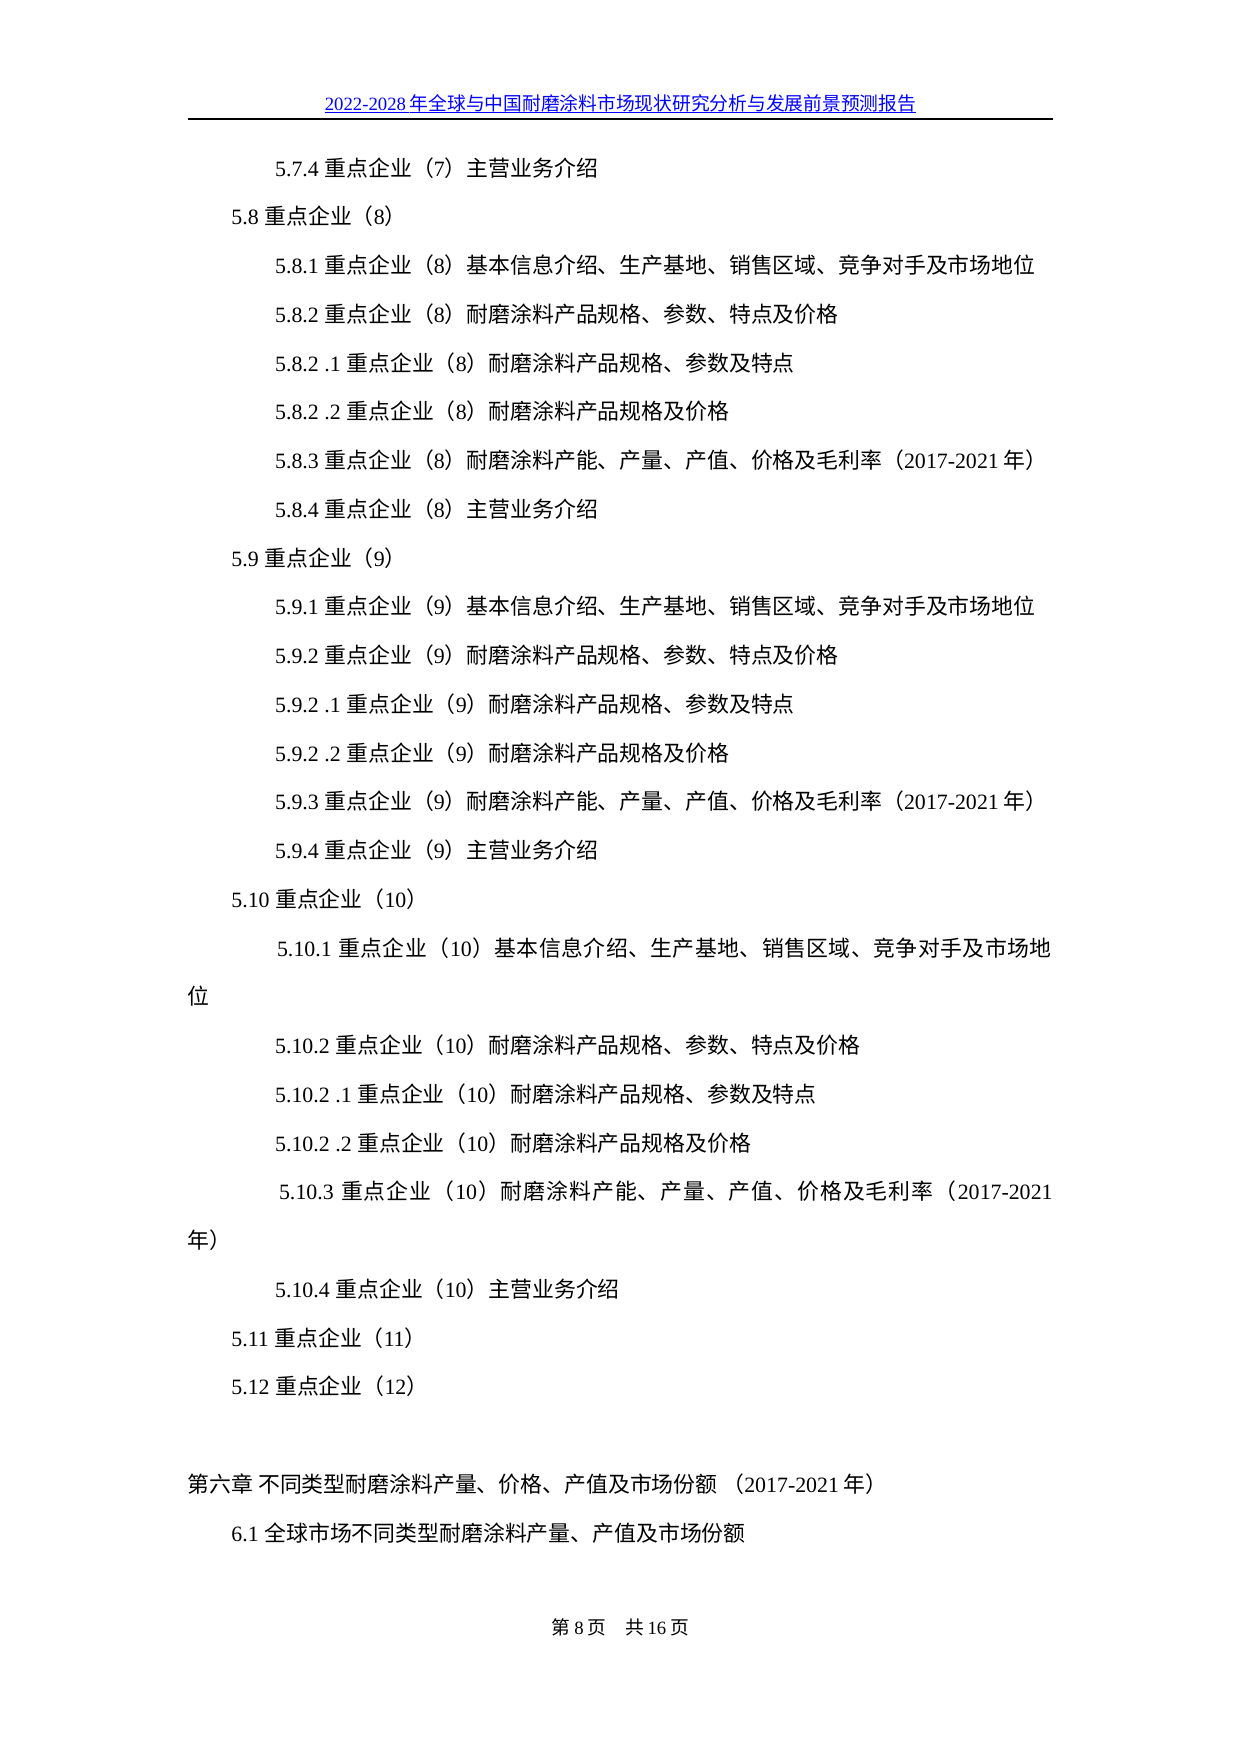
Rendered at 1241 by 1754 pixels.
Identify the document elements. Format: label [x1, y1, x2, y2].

text [187, 150, 1053, 1548]
